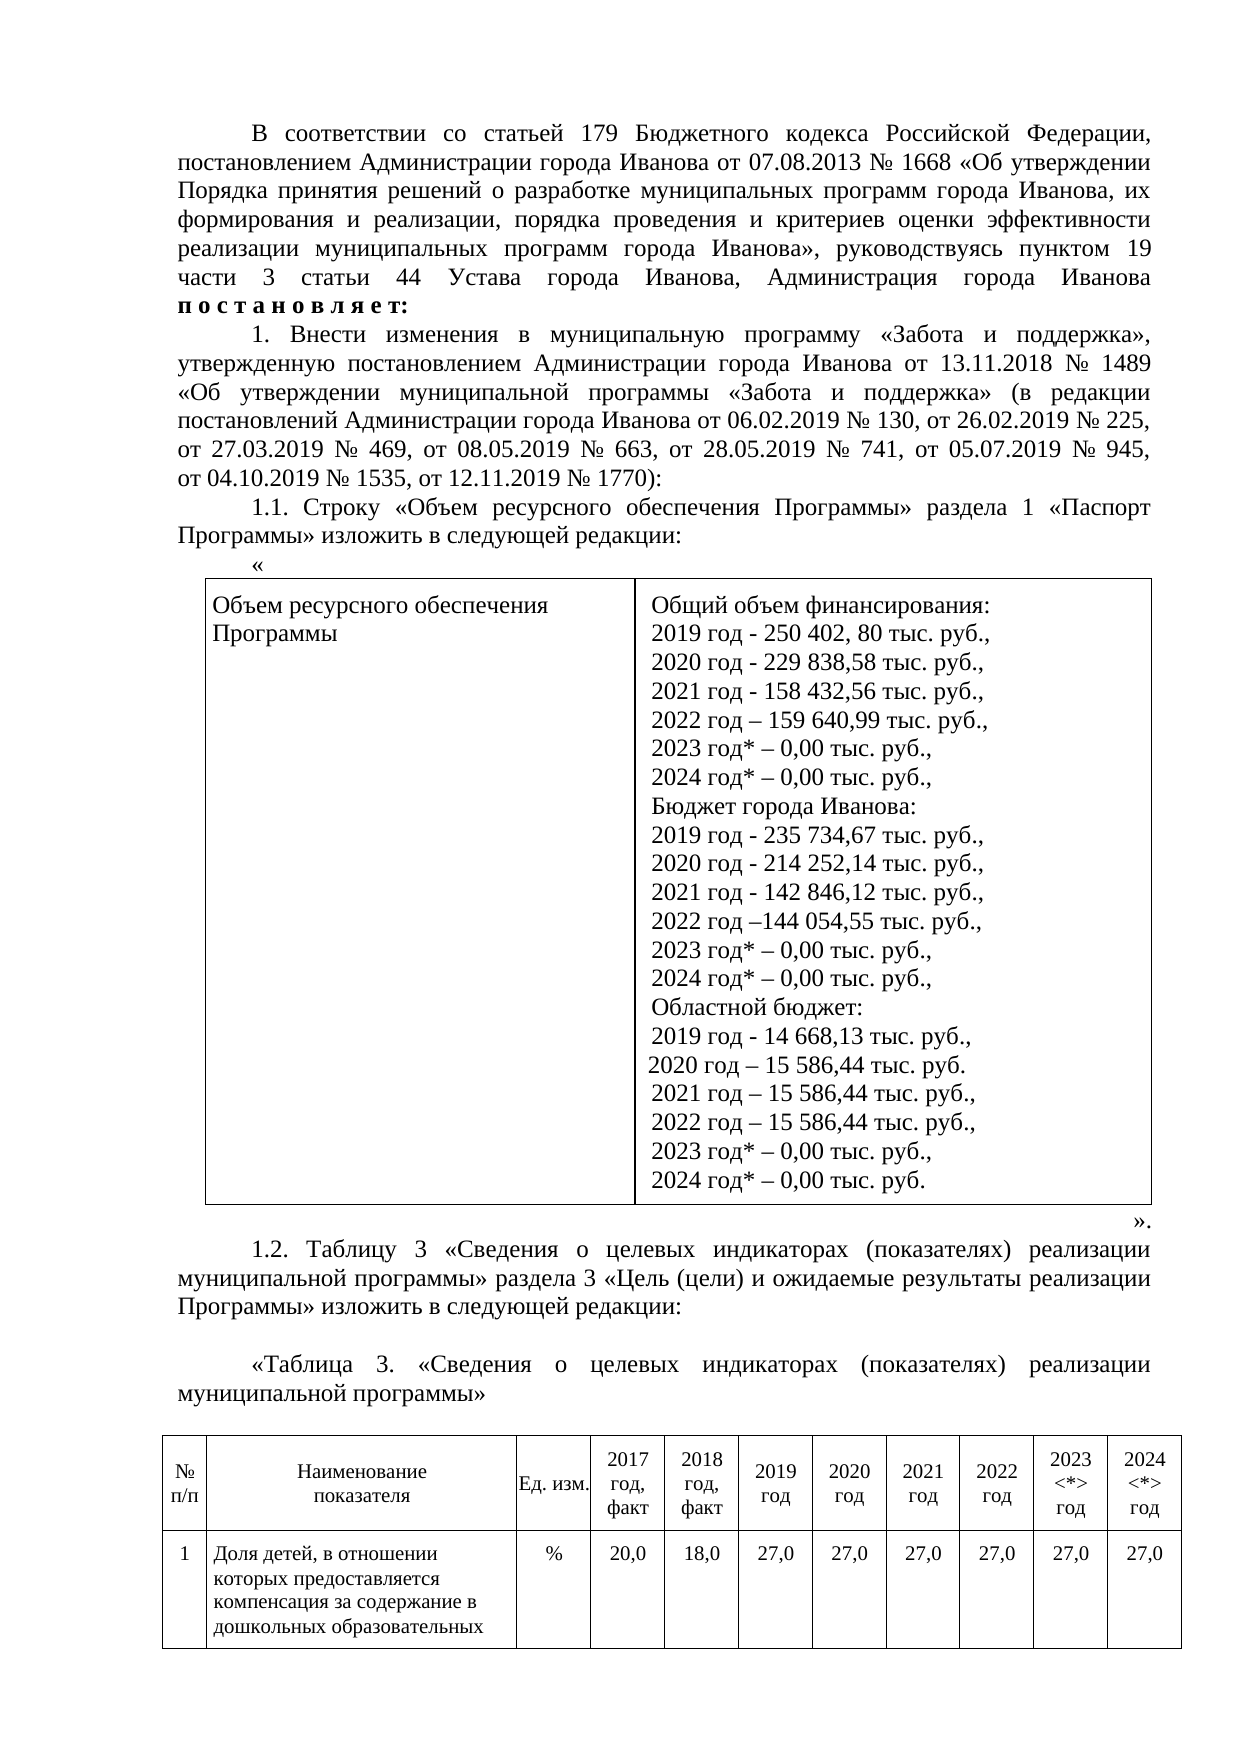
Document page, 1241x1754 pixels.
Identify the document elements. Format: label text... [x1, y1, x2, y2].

text 1.2. Таблицу 3 «Сведения о целевых индикаторах (показателях) реализации муниципальной программы» раздела 3 «Цель (цели) и ожидаемые результаты реализации Программы» изложить в следующей редакции: [177, 1234, 1152, 1320]
table_header Ед. изм. [517, 1436, 590, 1530]
table_cell 1 [163, 1531, 206, 1648]
table_cell 27,0 [960, 1531, 1033, 1648]
text « [177, 549, 1152, 578]
table_cell 27,0 [813, 1531, 886, 1648]
table_header Наименование показателя [207, 1436, 516, 1530]
table_cell 27,0 [739, 1531, 812, 1648]
table_cell % [517, 1531, 590, 1648]
text В соответствии со статьей 179 Бюджетного кодекса Российской Федерации, постановлением Администрации города Иванова от 07.08.2013 № 1668 «Об утверждении Порядка принятия решений о разработке муниципальных программ города Иванова, их формирования и реализации, порядка проведения и критериев оценки эффективности реализации муниципальных программ города Иванова», руководствуясь пунктом 19 части 3 статьи 44 Устава города Иванова, Администрация города Иванова п о с т а н о в л я е т: [177, 118, 1152, 319]
table_cell 27,0 [1108, 1531, 1181, 1648]
table_header 2019 год [739, 1436, 812, 1530]
table_header 2017 год, факт [591, 1436, 664, 1530]
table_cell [207, 1531, 516, 1648]
table_cell 27,0 [1034, 1531, 1107, 1648]
text ». [177, 1205, 1152, 1234]
table_header 2021 год [887, 1436, 959, 1530]
text «Таблица 3. «Сведения о целевых индикаторах (показателях) реализации муниципальной программы» [177, 1349, 1152, 1406]
table_header 2022 год [960, 1436, 1033, 1530]
table_header Общий объем финансирования: 2019 год - 250 402, 80 тыс. руб., 2020 год - 229 838,58 тыс. руб., 2021 год - 158 432,56 тыс. руб., 2022 год – 159 640,99 тыс. руб., 2023 год* – 0,00 тыс. руб., 2024 год* – 0,00 тыс. руб., Бюджет города Иванова: 2019 год - 235 734,67 тыс. руб., 2020 год - 214 252,14 тыс. руб., 2021 год - 142 846,12 тыс. руб., 2022 год –144 054,55 тыс. руб., 2023 год* – 0,00 тыс. руб., 2024 год* – 0,00 тыс. руб., Областной бюджет: 2019 год - 14 668,13 тыс. руб., 2020 год – 15 586,44 тыс. руб. 2021 год – 15 586,44 тыс. руб., 2022 год – 15 586,44 тыс. руб., 2023 год* – 0,00 тыс. руб., 2024 год* – 0,00 тыс. руб. [636, 579, 1151, 1204]
table_header Объем ресурсного обеспечения Программы [206, 579, 634, 1204]
text 1.1. Строку «Объем ресурсного обеспечения Программы» раздела 1 «Паспорт Программы» изложить в следующей редакции: [177, 492, 1152, 549]
table_header 2023 <*> год [1034, 1436, 1107, 1530]
table_cell 18,0 [665, 1531, 738, 1648]
table_header 2024 <*> год [1108, 1436, 1181, 1530]
table_header 2020 год [813, 1436, 886, 1530]
text 1. Внести изменения в муниципальную программу «Забота и поддержка», утвержденную постановлением Администрации города Иванова от 13.11.2018 № 1489 «Об утверждении муниципальной программы «Забота и поддержка» (в редакции постановлений Администрации города Иванова от 06.02.2019 № 130, от 26.02.2019 № 225, от 27.03.2019 № 469, от 08.05.2019 № 663, от 28.05.2019 № 741, от 05.07.2019 № 945, от 04.10.2019 № 1535, от 12.11.2019 № 1770): [177, 319, 1152, 492]
table_header № п/п [163, 1436, 206, 1530]
table_cell 27,0 [887, 1531, 959, 1648]
table_header 2018 год, факт [665, 1436, 738, 1530]
table_cell 20,0 [591, 1531, 664, 1648]
